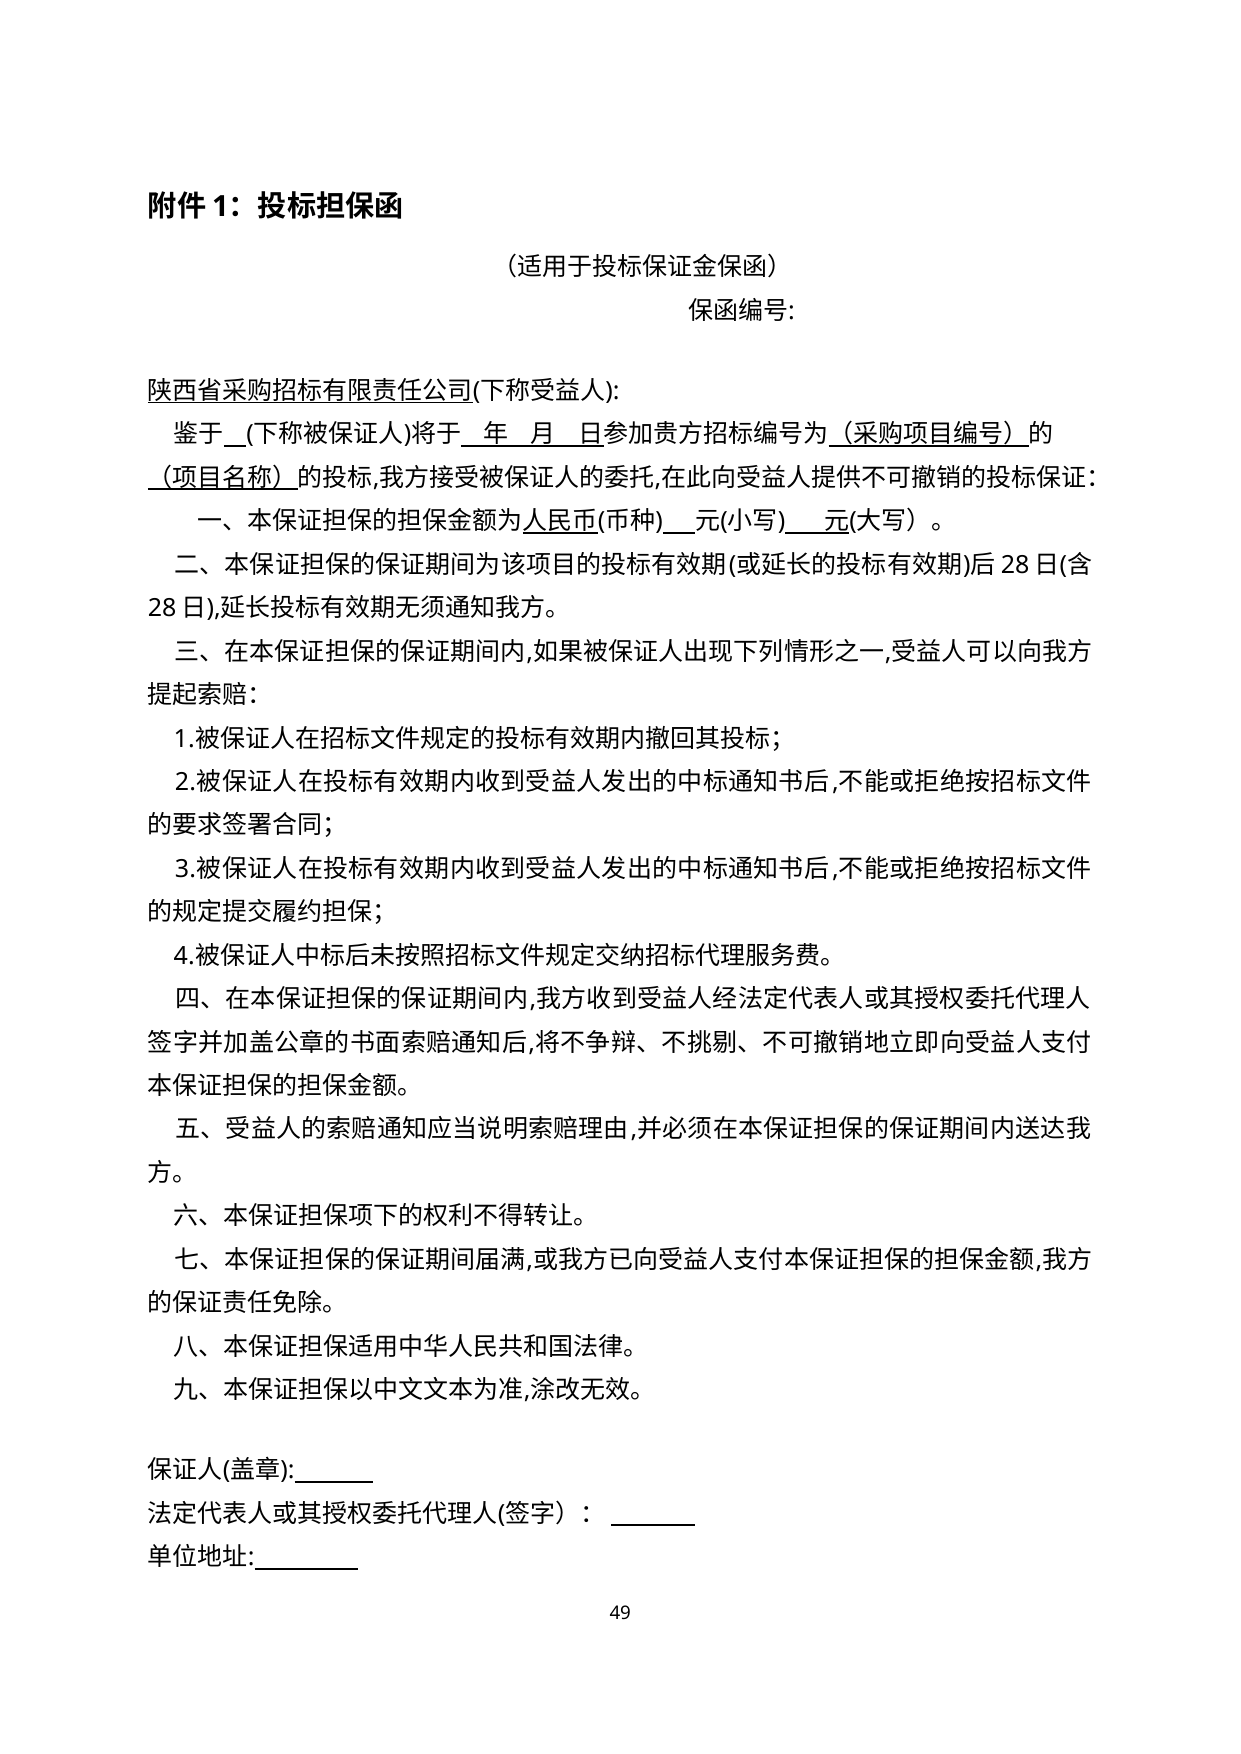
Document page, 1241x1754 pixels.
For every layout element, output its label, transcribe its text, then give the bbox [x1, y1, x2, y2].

text 保函编号: [148, 290, 1042, 326]
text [148, 1413, 1092, 1573]
text 陕西省采购招标有限责任公司(下称受益人): [148, 333, 1092, 407]
text （适用于投标保证金保函） [148, 247, 1092, 283]
text 鉴于 (下称被保证人)将于 年 月 日参加贵方招标编号为（采购项目编号）的（项目名称）的投标,我方接受被保证人的委托,在此向受益人提供不可撤销的投标保证： [148, 414, 1092, 494]
subtitle 附件1：投标担保函 [148, 171, 1092, 236]
list 本保证担保的担保金额为人民币(币种) 元(小写) 元(大写）。 二、本保证担保的保证期间为该项目的投标有效期(或延长的投标有效期)后28日(含28日),延长投标有效期无须通知我方。 三、在本保证担保的保证期间内,如果被保证人出现下列情形之一,受益人可以向我方提起索赔： 1.被保证人在招标文件规定的投标有效期内撤回其投标； 2.被保证人在投标有效期内收到受益人发出的中标通知书后,不能或拒绝按招标文件的要求签署合同； 3.被保证人在投标有效期内收到受益人发出的中标通知书后,不能或拒绝按招标文件的规定提交履约担保； 4.被保证人中标后未按照招标文件规定交纳招标代理服务费。 四、在本保证担保的保证期间内,我方收到受益人经法定代表人或其授权委托代理人签字并加盖公章的书面索赔通知后,将不争辩、不挑剔、不可撤销地立即向受益人支付本保证担保的担保金额。 五、受益人的索赔通知应当说明索赔理由,并必须在本保证担保的保证期间内送达我方。 六、本保证担保项下的权利不得转让。 七、本保证担保的保证期间届满,或我方已向受益人支付本保证担保的担保金额,我方的保证责任免除。 八、本保证担保适用中华人民共和国法律。 九、本保证担保以中文文本为准,涂改无效。 [148, 501, 1092, 1406]
